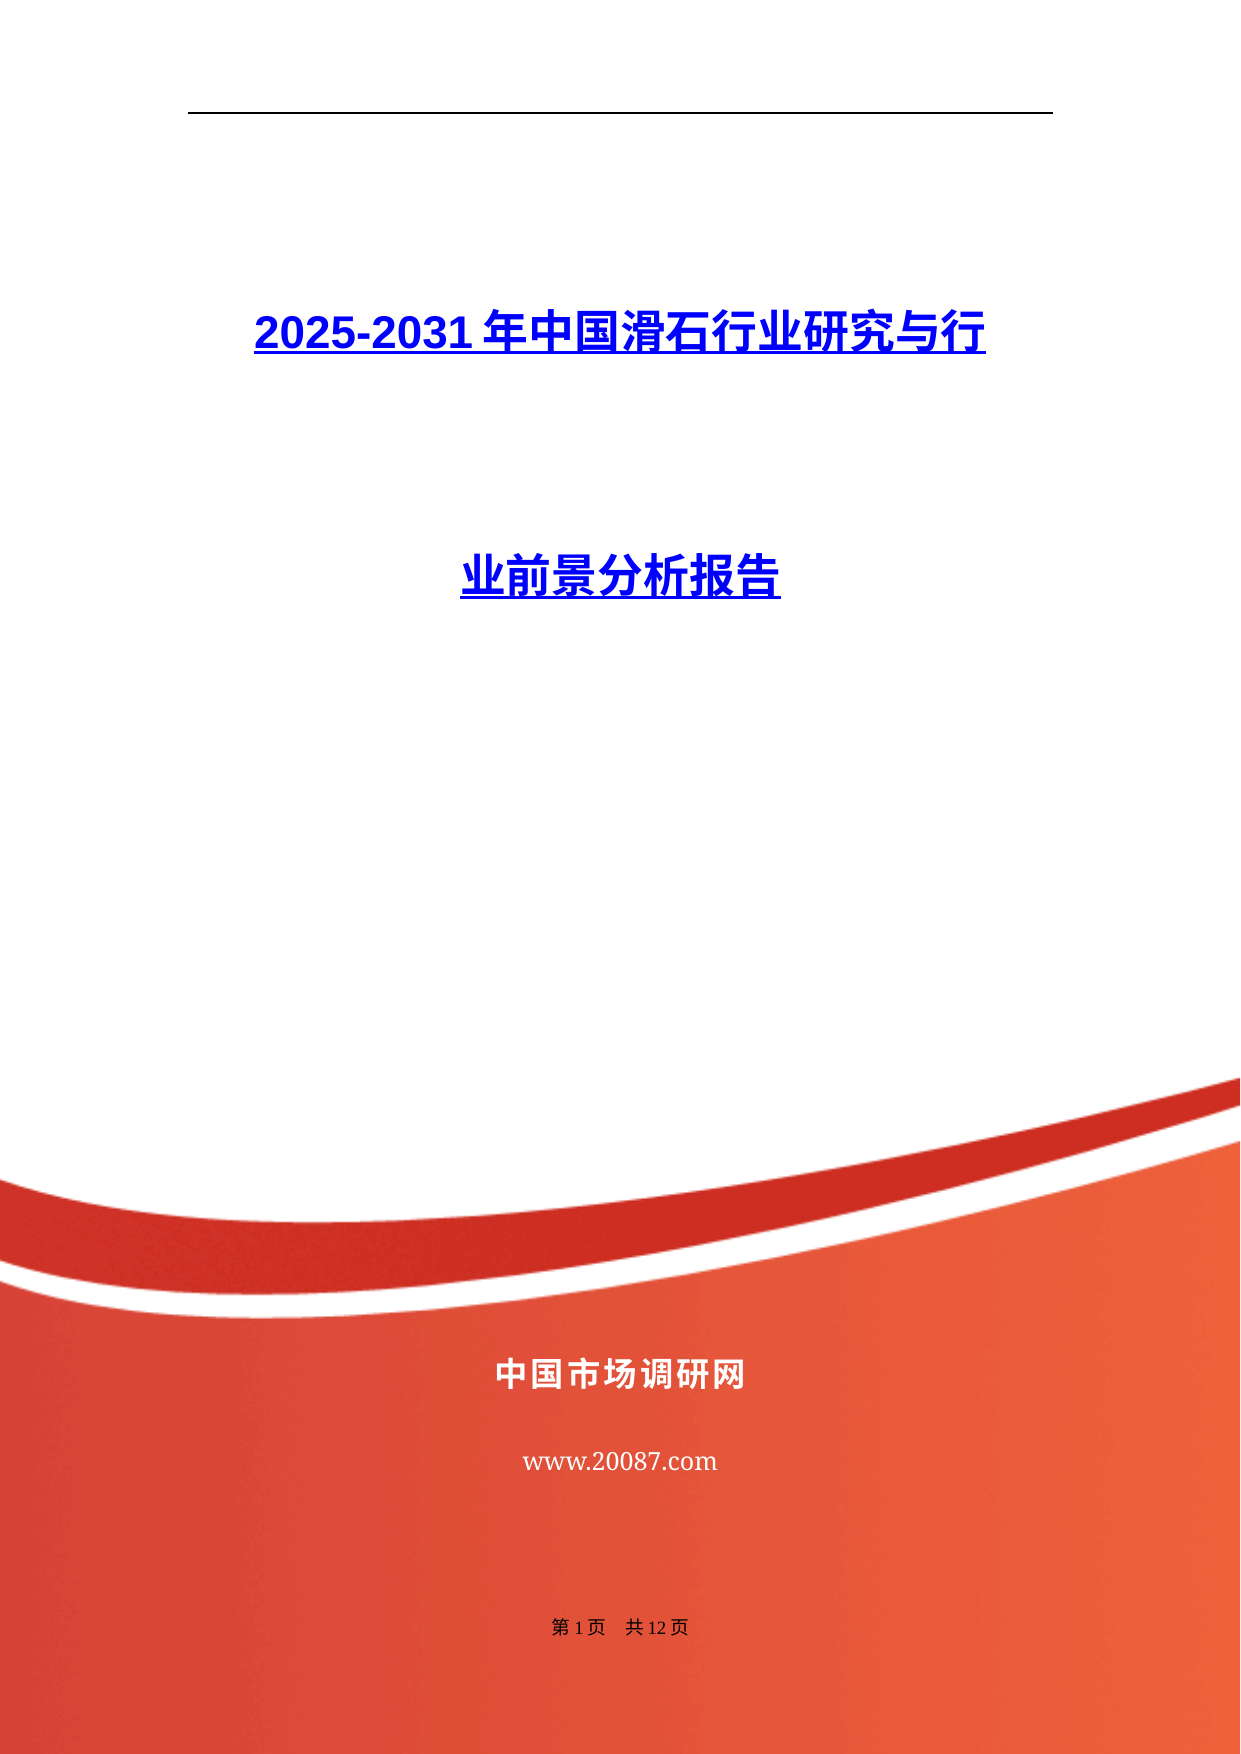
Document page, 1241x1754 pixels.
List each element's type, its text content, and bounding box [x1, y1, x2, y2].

text www.20087.com [187, 1428, 1053, 1493]
subtitle 中国市场调研网 [187, 1339, 1053, 1404]
table_header 2025-2031年中国滑石行业研究与行业前景分析报告 [188, 207, 1053, 773]
picture [0, 1006, 1241, 1754]
